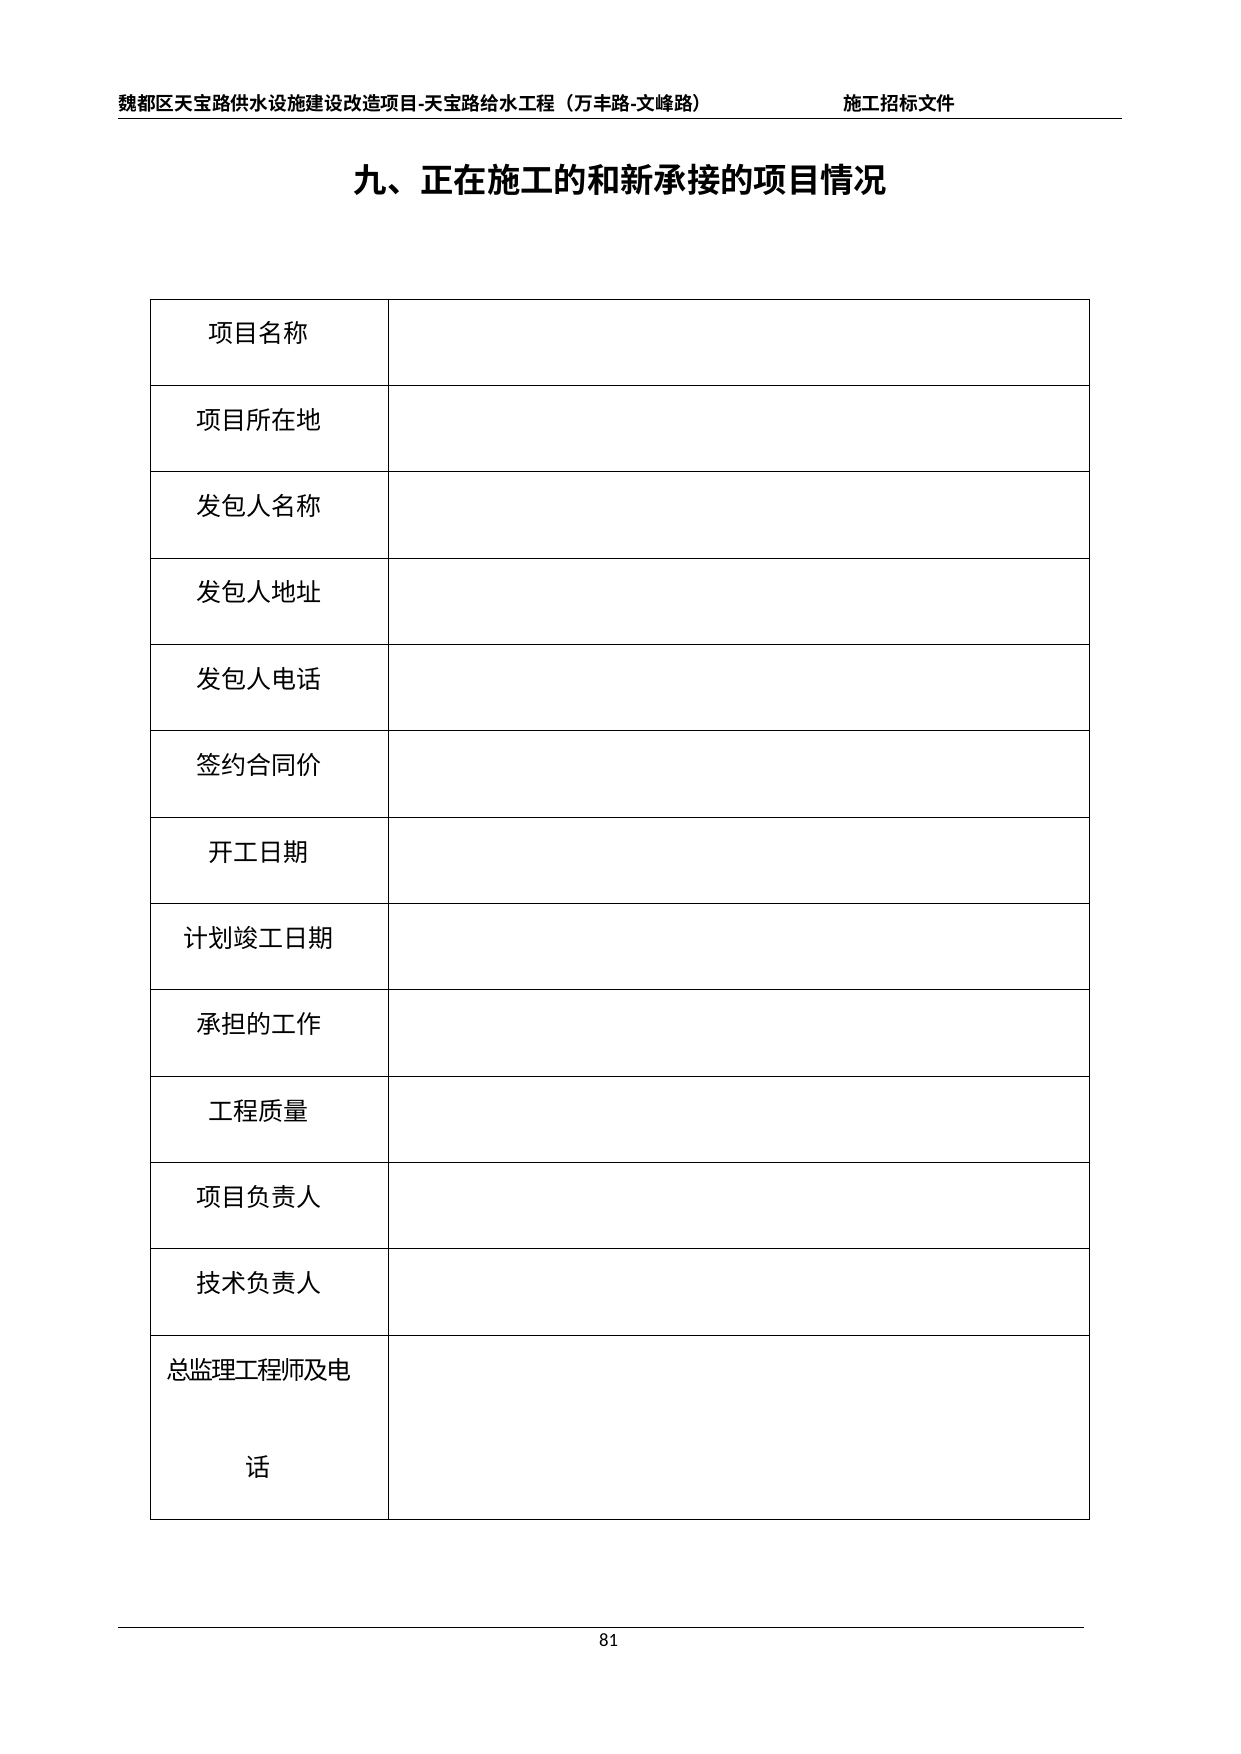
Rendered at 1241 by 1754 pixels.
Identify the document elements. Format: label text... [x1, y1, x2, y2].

table_cell [389, 645, 1089, 730]
table_cell [389, 731, 1089, 817]
table_cell [389, 990, 1089, 1076]
table_cell 项目所在地 [151, 386, 388, 471]
text 九、正在施工的和新承接的项目情况 [118, 146, 1122, 211]
table_cell [389, 559, 1089, 644]
table_cell 计划竣工日期 [151, 904, 388, 989]
table_cell [389, 904, 1089, 989]
table_cell [389, 818, 1089, 903]
table_cell [389, 472, 1089, 557]
table_cell 承担的工作 [151, 990, 388, 1076]
table_header [389, 300, 1089, 385]
table_cell [389, 386, 1089, 471]
table_cell 签约合同价 [151, 731, 388, 817]
table_cell 发包人地址 [151, 559, 388, 644]
table_cell 发包人电话 [151, 645, 388, 730]
table_cell 发包人名称 [151, 472, 388, 557]
table_cell [389, 1163, 1089, 1248]
table_cell [389, 1077, 1089, 1162]
table_cell 工程质量 [151, 1077, 388, 1162]
table_cell 技术负责人 [151, 1249, 388, 1335]
table_cell 总监理工程师及电话 [151, 1336, 388, 1518]
table_cell [389, 1249, 1089, 1335]
table_cell 项目负责人 [151, 1163, 388, 1248]
table_header 项目名称 [151, 300, 388, 385]
table_cell 开工日期 [151, 818, 388, 903]
table_cell [389, 1336, 1089, 1518]
